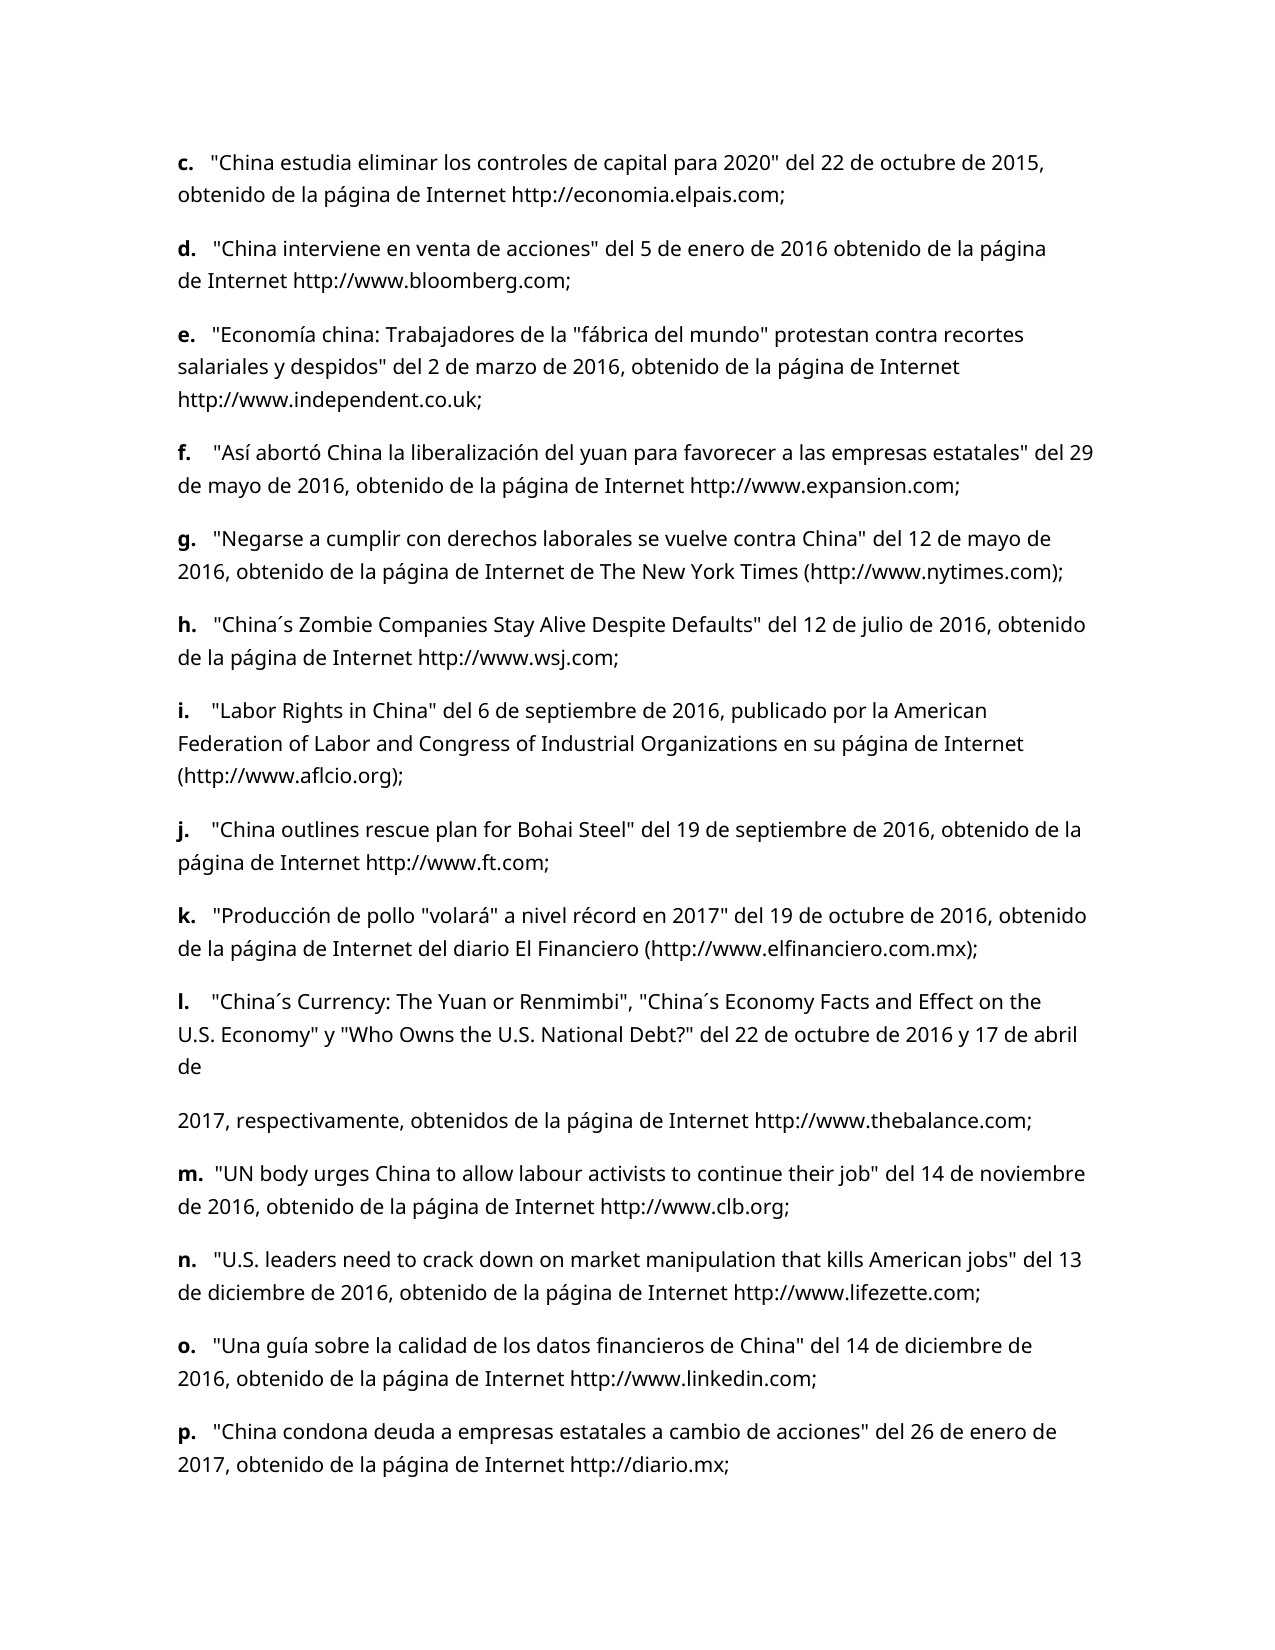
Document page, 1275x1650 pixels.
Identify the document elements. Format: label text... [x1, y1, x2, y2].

text e. "Economía china: Trabajadores de la "fábrica del mundo" protestan contra recortes salariales y despidos" del 2 de marzo de 2016, obtenido de la página de Internet http://www.independent.co.uk; [177, 320, 1098, 413]
text p. "China condona deuda a empresas estatales a cambio de acciones" del 26 de enero de 2017, obtenido de la página de Internet http://diario.mx; [177, 1417, 1098, 1478]
text c. "China estudia eliminar los controles de capital para 2020" del 22 de octubre de 2015, obtenido de la página de Internet http://economia.elpais.com; [177, 148, 1098, 209]
text 2017, respectivamente, obtenidos de la página de Internet http://www.thebalance.com; [177, 1106, 1098, 1134]
text j. "China outlines rescue plan for Bohai Steel" del 19 de septiembre de 2016, obtenido de la página de Internet http://www.ft.com; [177, 815, 1098, 876]
text g. "Negarse a cumplir con derechos laborales se vuelve contra China" del 12 de mayo de 2016, obtenido de la página de Internet de The New York Times (http://www.nytimes.com); [177, 524, 1098, 585]
text k. "Producción de pollo "volará" a nivel récord en 2017" del 19 de octubre de 2016, obtenido de la página de Internet del diario El Financiero (http://www.elfinanciero.com.mx); [177, 901, 1098, 962]
text l. "China´s Currency: The Yuan or Renmimbi", "China´s Economy Facts and Effect on the U.S. Economy" y "Who Owns the U.S. National Debt?" del 22 de octubre de 2016 y 17 de abril de [177, 987, 1098, 1081]
text n. "U.S. leaders need to crack down on market manipulation that kills American jobs" del 13 de diciembre de 2016, obtenido de la página de Internet http://www.lifezette.com; [177, 1245, 1098, 1306]
text h. "China´s Zombie Companies Stay Alive Despite Defaults" del 12 de julio de 2016, obtenido de la página de Internet http://www.wsj.com; [177, 610, 1098, 671]
text m. "UN body urges China to allow labour activists to continue their job" del 14 de noviembre de 2016, obtenido de la página de Internet http://www.clb.org; [177, 1159, 1098, 1220]
text i. "Labor Rights in China" del 6 de septiembre de 2016, publicado por la American Federation of Labor and Congress of Industrial Organizations en su página de Internet (http://www.aflcio.org); [177, 696, 1098, 790]
text d. "China interviene en venta de acciones" del 5 de enero de 2016 obtenido de la página de Internet http://www.bloomberg.com; [177, 234, 1098, 295]
text f. "Así abortó China la liberalización del yuan para favorecer a las empresas estatales" del 29 de mayo de 2016, obtenido de la página de Internet http://www.expansion.com; [177, 438, 1098, 499]
text o. "Una guía sobre la calidad de los datos financieros de China" del 14 de diciembre de 2016, obtenido de la página de Internet http://www.linkedin.com; [177, 1331, 1098, 1392]
